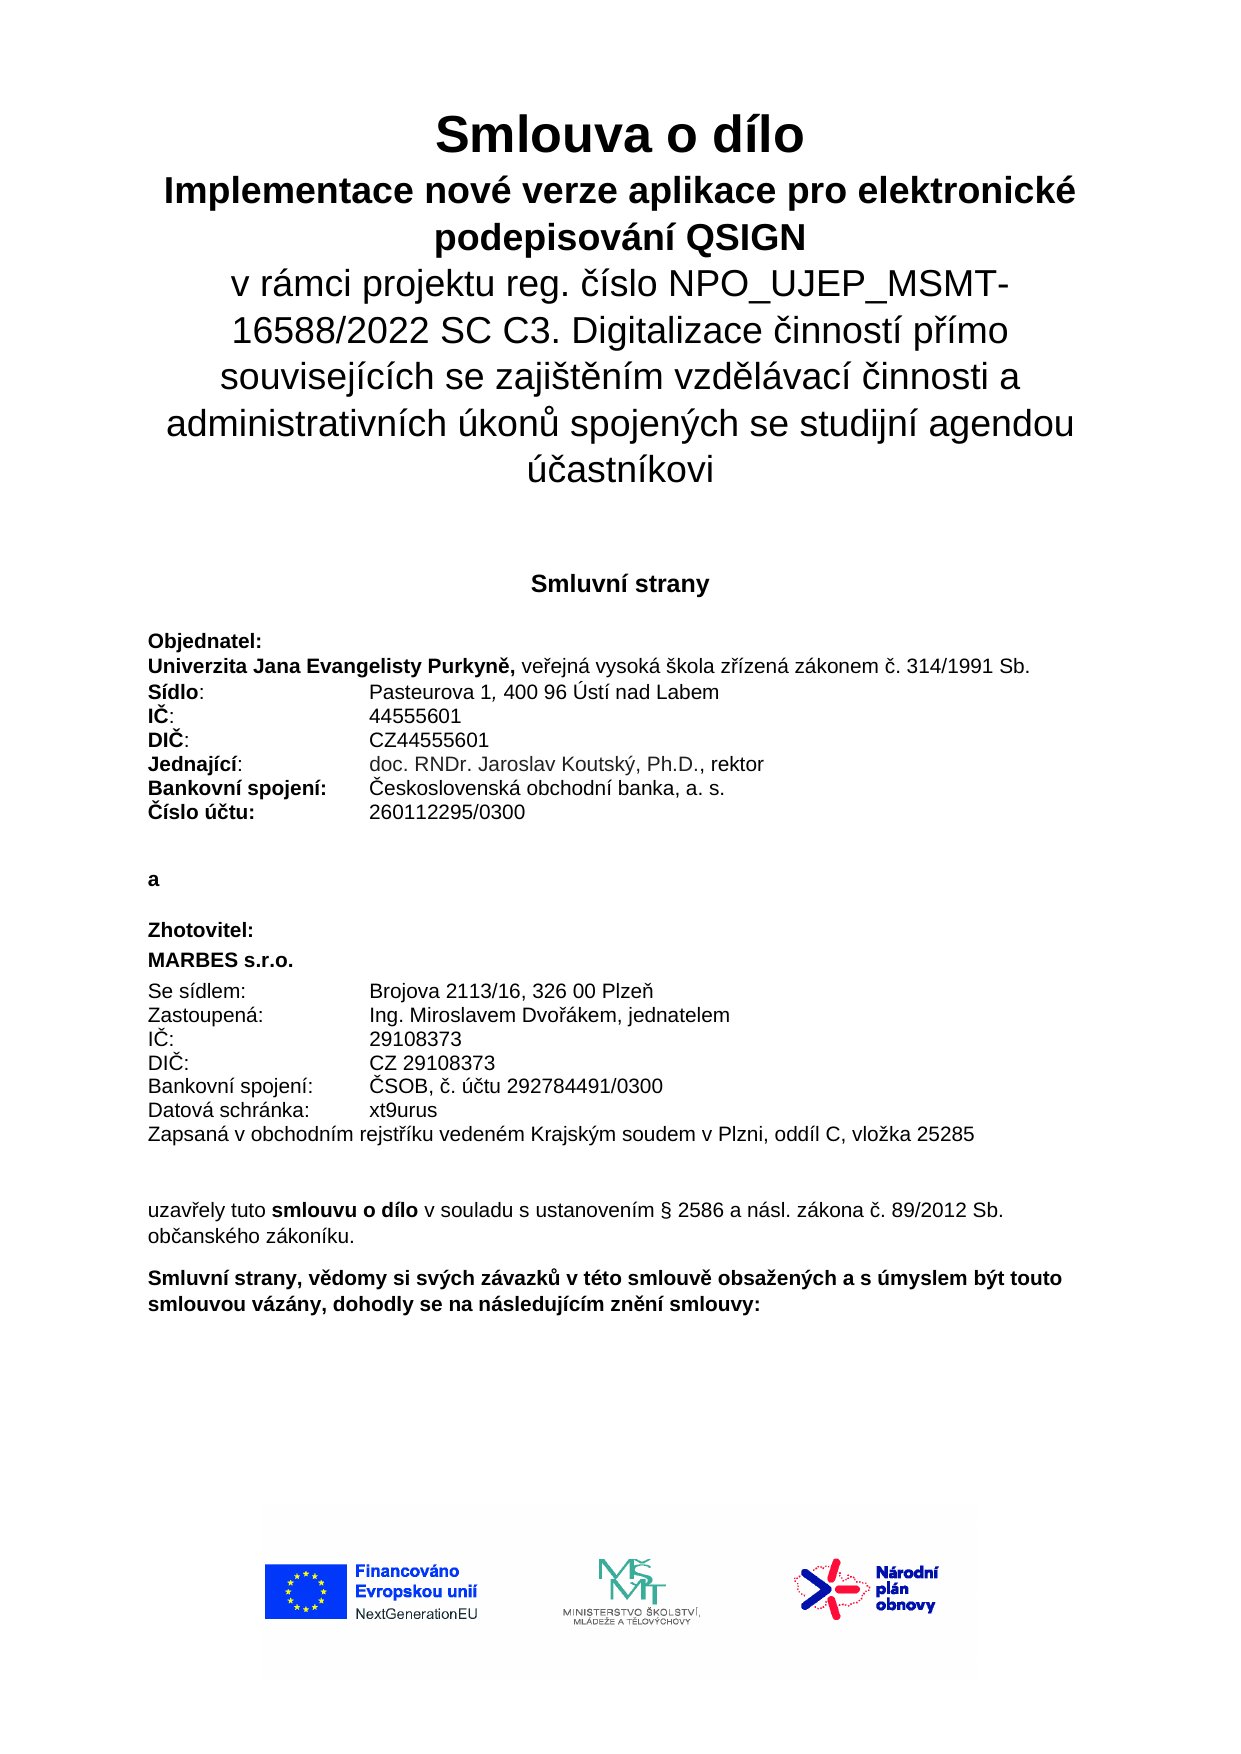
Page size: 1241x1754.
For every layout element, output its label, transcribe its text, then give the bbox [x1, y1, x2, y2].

text IČ: 29108373 [148, 1026, 1093, 1050]
text Zapsaná v obchodním rejstříku vedeném Krajským soudem v Plzni, oddíl C, vložka 25285 [148, 1122, 1093, 1146]
text uzavřely tuto smlouvu o dílo v souladu s ustanovením § 2586 a násl. zákona č. 89/2012 Sb. občanského zákoníku. [148, 1198, 1093, 1248]
text Sídlo: Pasteurova 1, 400 96 Ústí nad Labem [148, 680, 1093, 704]
text Zhotovitel: [148, 918, 1093, 942]
text a [148, 866, 1093, 890]
text Zastoupená: Ing. Miroslavem Dvořákem, jednatelem [148, 1002, 1093, 1026]
text MARBES s.r.o. [148, 948, 1093, 972]
text Číslo účtu: 260112295/0300 [148, 800, 1093, 824]
text Jednající: doc. RNDr. Jaroslav Koutský, Ph.D., rektor [148, 752, 1093, 776]
text Objednatel: [148, 628, 1093, 652]
text Smluvní strany, vědomy si svých závazků v této smlouvě obsažených a s úmyslem být touto smlouvou vázány, dohodly se na následujícím znění smlouvy: [148, 1266, 1093, 1316]
text v rámci projektu reg. číslo NPO_UJEP_MSMT-16588/2022 SC C3. Digitalizace činností přímo souvisejících se zajištěním vzdělávací činnosti a administrativních úkonů spojených se studijní agendou účastníkovi [148, 261, 1093, 491]
text Bankovní spojení: ČSOB, č. účtu 292784491/0300 [148, 1074, 1093, 1098]
text Bankovní spojení: Československá obchodní banka, a. s. [148, 776, 1093, 800]
text Datová schránka: xt9urus [148, 1098, 1093, 1122]
text IČ: 44555601 [148, 704, 1093, 728]
text DIČ: CZ 29108373 [148, 1050, 1093, 1074]
text Implementace nové verze aplikace pro elektronické podepisování QSIGN [148, 168, 1093, 258]
text DIČ: CZ44555601 [148, 728, 1093, 752]
text Se sídlem: Brojova 2113/16, 326 00 Plzeň [148, 978, 1093, 1002]
text Smlouva o dílo [148, 103, 1093, 163]
text Univerzita Jana Evangelisty Purkyně, veřejná vysoká škola zřízená zákonem č. 314/1991 Sb. [148, 654, 1093, 678]
picture [259, 1503, 981, 1681]
text Smluvní strany [148, 569, 1093, 598]
